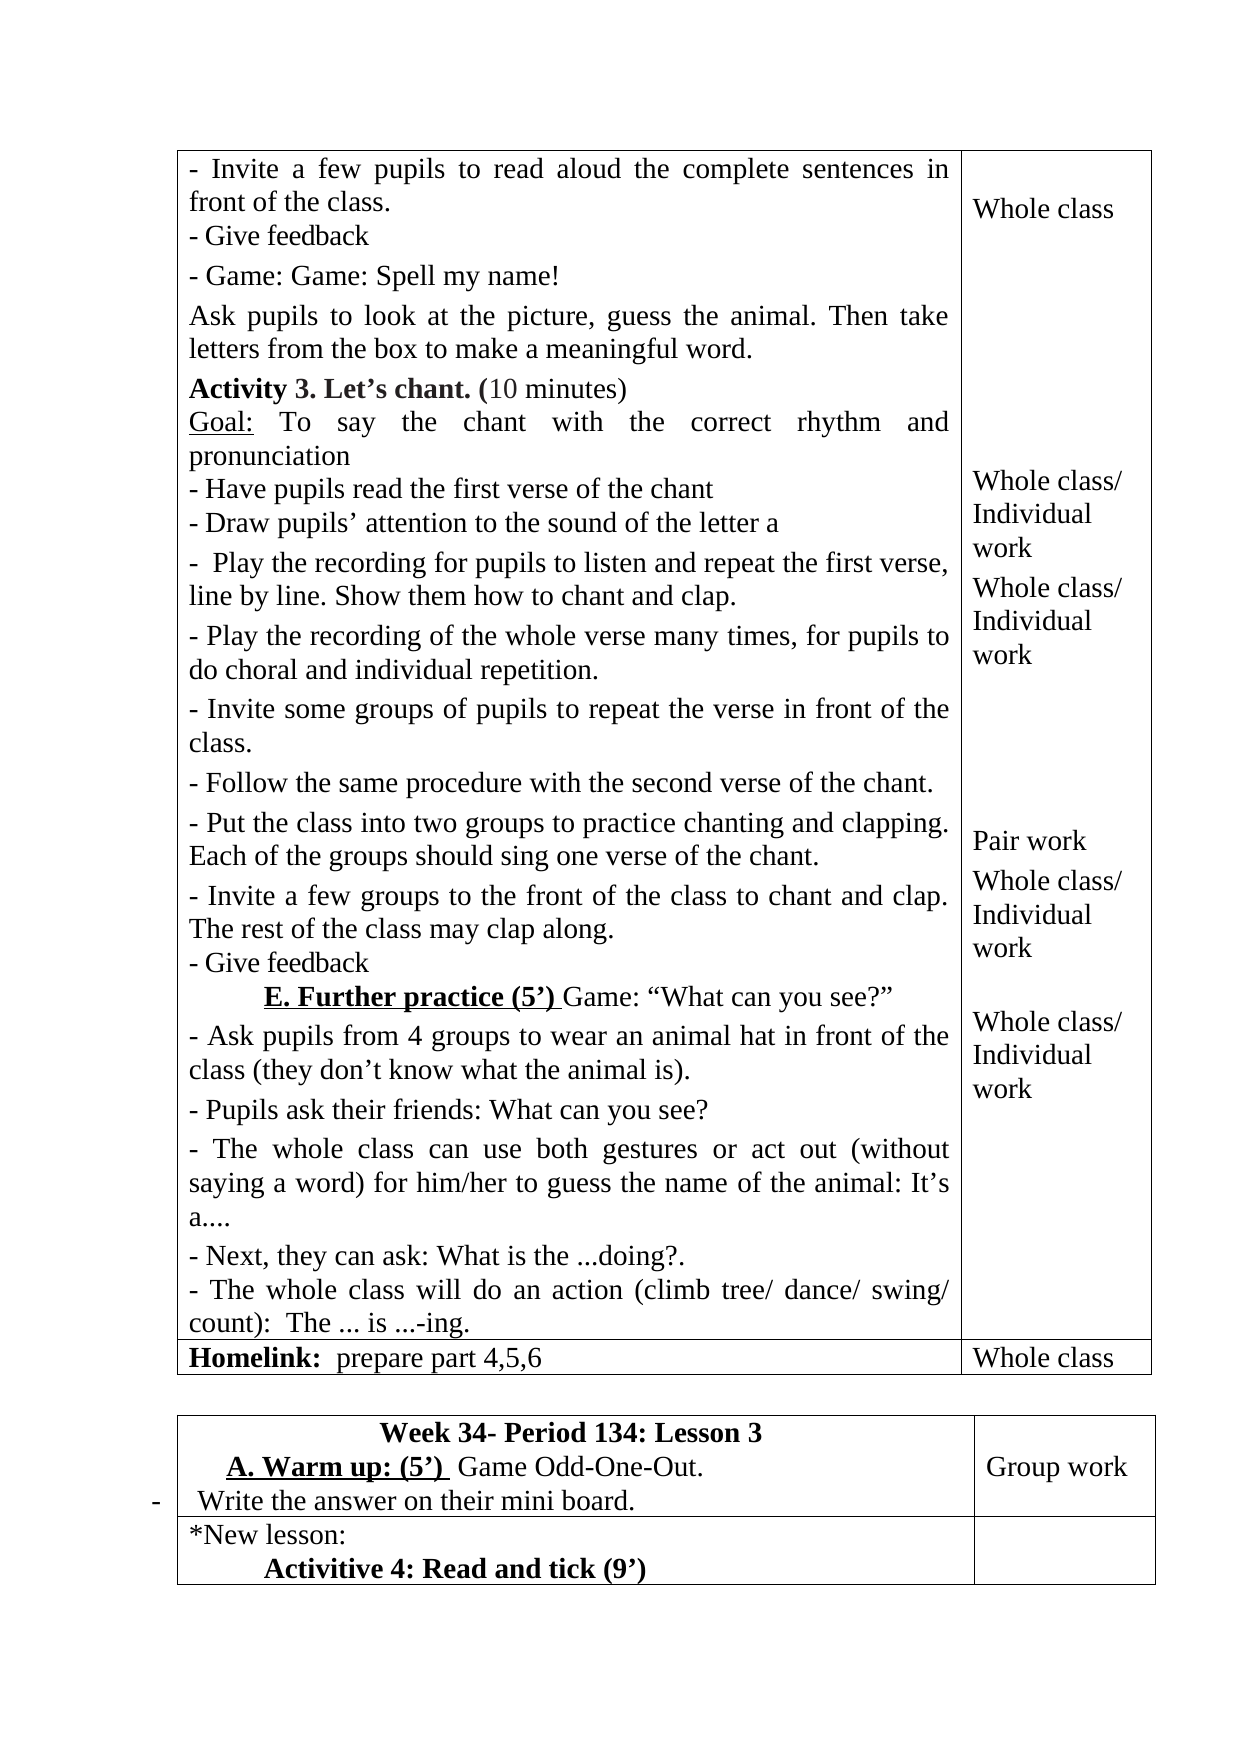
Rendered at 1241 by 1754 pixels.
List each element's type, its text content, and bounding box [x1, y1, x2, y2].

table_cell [975, 1517, 1155, 1584]
table_cell Homelink: prepare part 4,5,6 [178, 1340, 961, 1374]
table_header Week 34- Period 134: Lesson 3 A. Warm up: (5’) Game Odd-One-Out. - Write the answer on their mini board. [178, 1416, 974, 1516]
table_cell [178, 1517, 974, 1584]
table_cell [178, 151, 961, 1339]
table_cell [962, 151, 1151, 1339]
table_header Group work [975, 1416, 1155, 1516]
table_cell Whole class [962, 1340, 1151, 1374]
